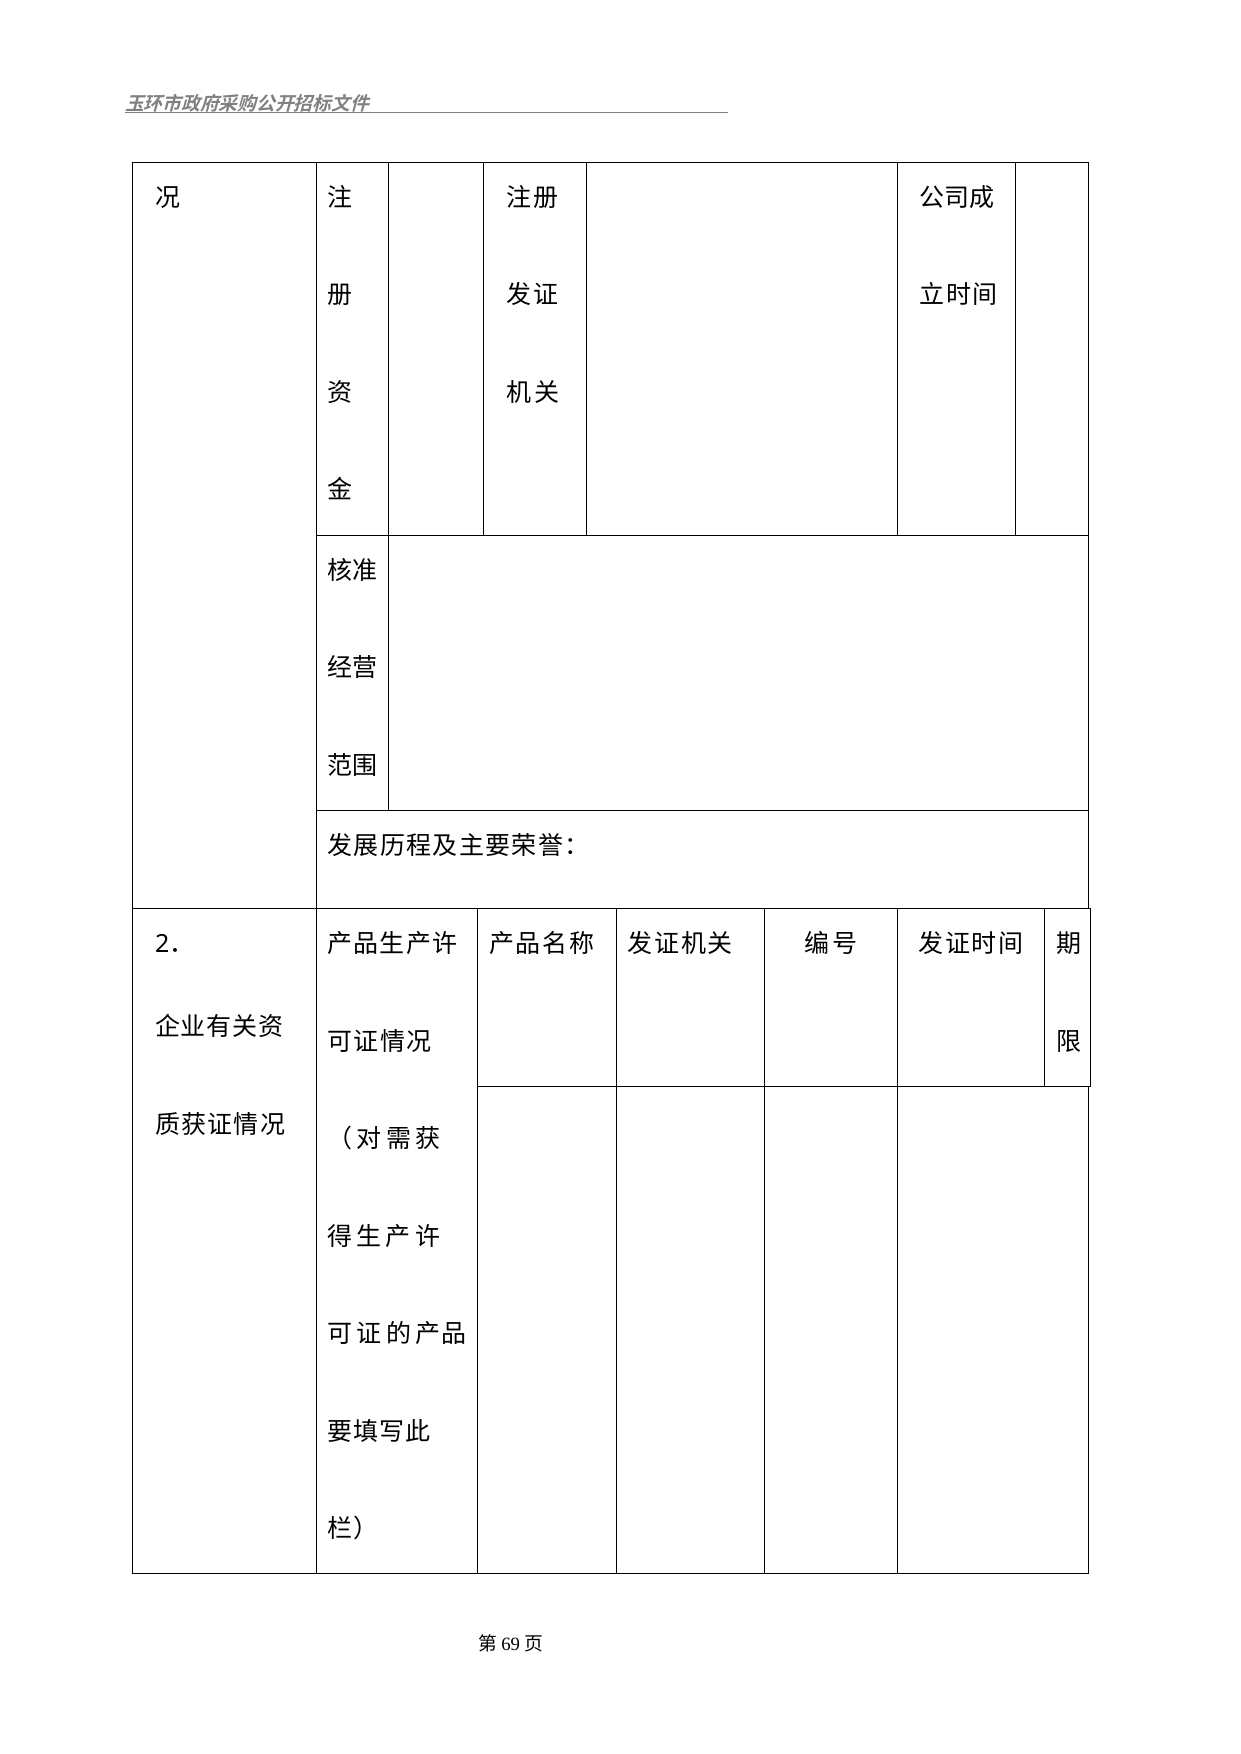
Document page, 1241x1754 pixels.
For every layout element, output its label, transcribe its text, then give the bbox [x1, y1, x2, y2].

table_cell 发证时间 [898, 909, 1044, 1086]
table_cell 编号 [765, 909, 897, 1086]
table_cell [478, 1087, 616, 1573]
table_cell [765, 1087, 897, 1573]
table_cell [617, 1087, 764, 1573]
table_cell 期限 [1045, 909, 1090, 1086]
table_cell 产品生产许可证情况（对需获得生产许可证的产品要填写此栏） [317, 909, 477, 1573]
table_cell 注册发证机关 [484, 163, 586, 535]
table_cell 公司成立时间 [898, 163, 1015, 535]
table_cell 核准经营范围 [317, 536, 388, 810]
table_cell 发展历程及主要荣誉： [317, 811, 1088, 908]
table_cell [587, 163, 897, 535]
table_cell [389, 536, 1088, 810]
table_cell 2． 企业有关资质获证情况 [133, 909, 316, 1573]
table_cell [898, 1087, 1088, 1573]
table_cell 发证机关 [617, 909, 764, 1086]
table_cell [1016, 163, 1088, 535]
table_cell 1. 企 业 概 况 [133, 163, 316, 908]
table_cell 注册资金 [317, 163, 388, 535]
table_cell [389, 163, 483, 535]
table_cell 产品名称 [478, 909, 616, 1086]
